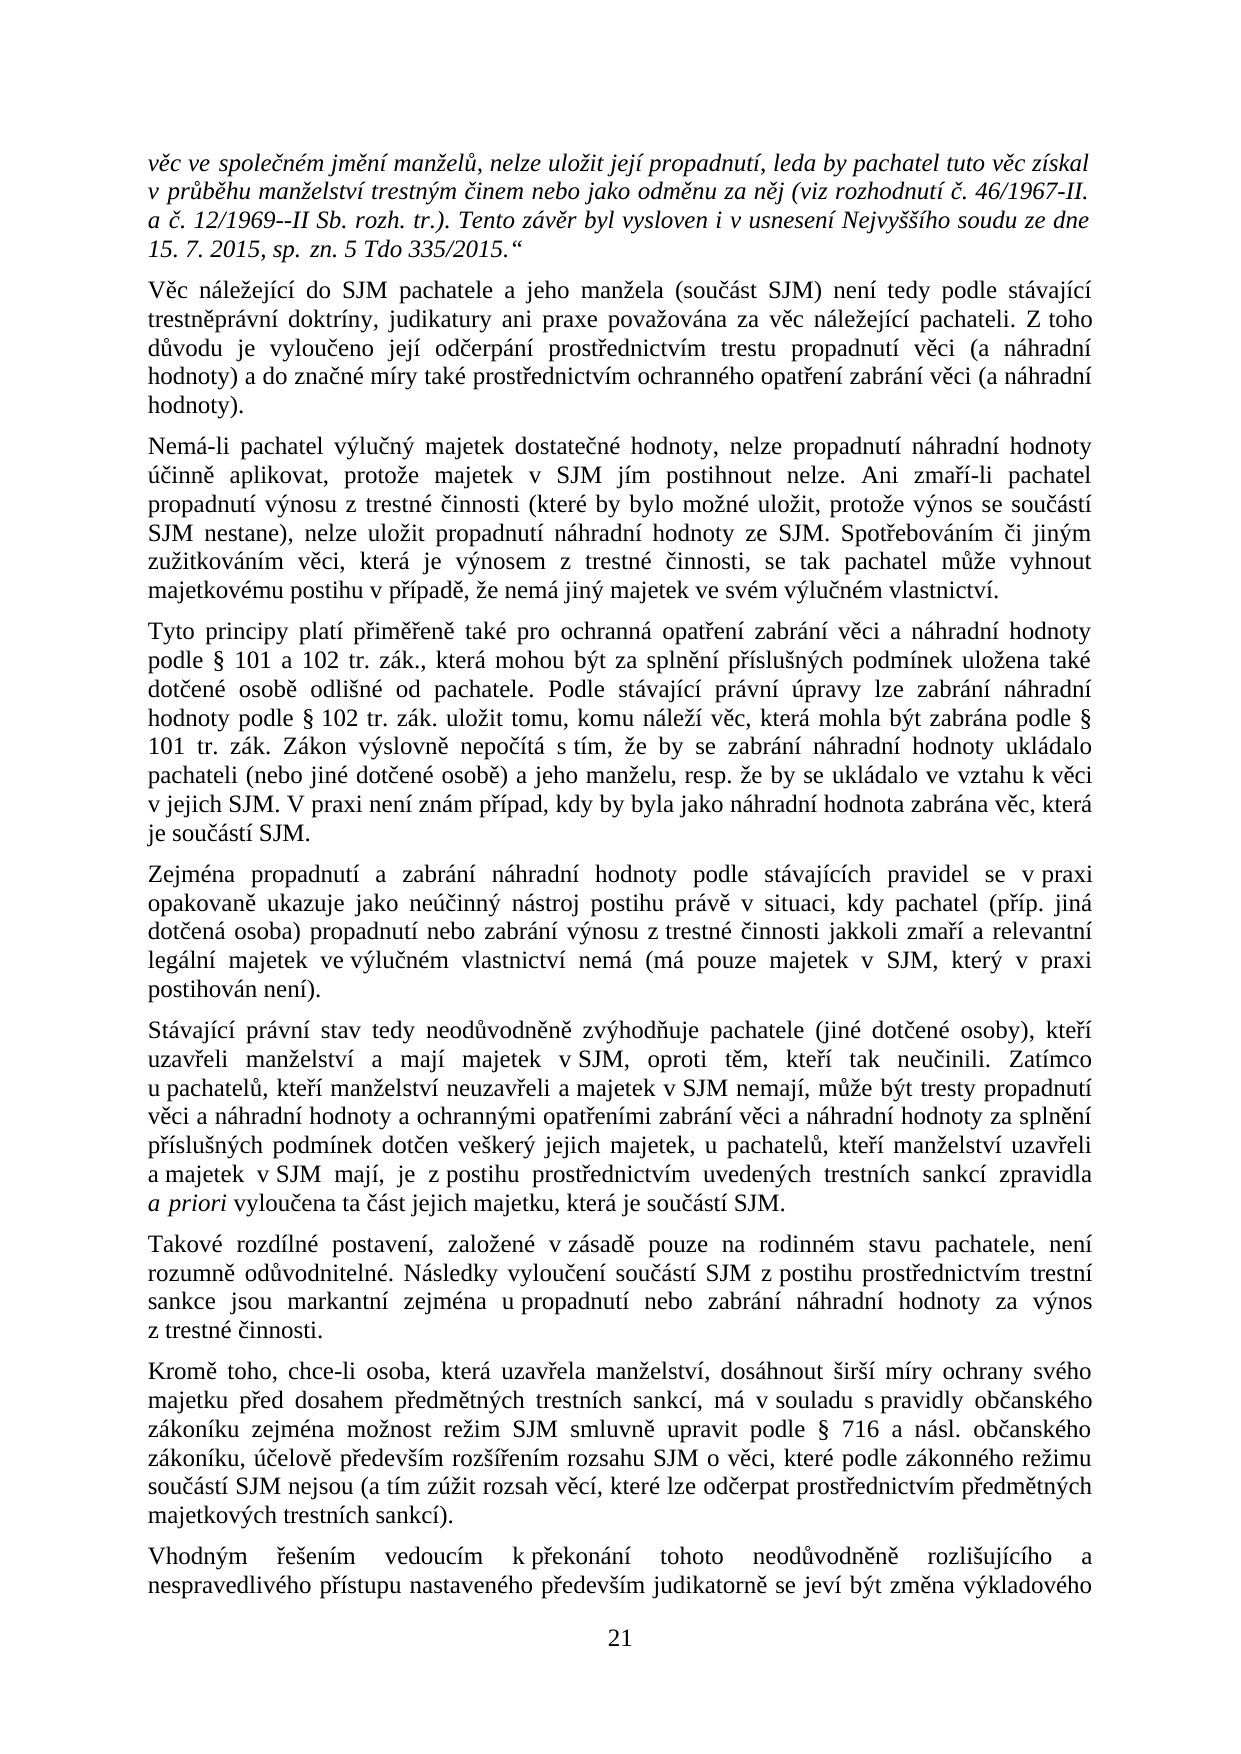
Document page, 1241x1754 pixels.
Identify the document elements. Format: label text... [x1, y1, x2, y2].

text Takové rozdílné postavení, založené v zásadě pouze na rodinném stavu pachatele, není rozumně odůvodnitelné. Následky vyloučení součástí SJM z postihu prostřednictvím trestní sankce jsou markantní zejména u propadnutí nebo zabrání náhradní hodnoty za výnos z trestné činnosti. [148, 1229, 1093, 1344]
text Kromě toho, chce-li osoba, která uzavřela manželství, dosáhnout širší míry ochrany svého majetku před dosahem předmětných trestních sankcí, má v souladu s pravidly občanského zákoníku zejména možnost režim SJM smluvně upravit podle § 716 a násl. občanského zákoníku, účelově především rozšířením rozsahu SJM o věci, které podle zákonného režimu součástí SJM nejsou (a tím zúžit rozsah věcí, které lze odčerpat prostřednictvím předmětných majetkových trestních sankcí). [148, 1356, 1093, 1529]
text Věc náležející do SJM pachatele a jeho manžela (součást SJM) není tedy podle stávající trestněprávní doktríny, judikatury ani praxe považována za věc náležející pachateli. Z toho důvodu je vyloučeno její odčerpání prostřednictvím trestu propadnutí věci (a náhradní hodnoty) a do značné míry také prostřednictvím ochranného opatření zabrání věci (a náhradní hodnoty). [148, 275, 1093, 419]
text Nemá-li pachatel výlučný majetek dostatečné hodnoty, nelze propadnutí náhradní hodnoty účinně aplikovat, protože majetek v SJM jím postihnout nelze. Ani zmaří-li pachatel propadnutí výnosu z trestné činnosti (které by bylo možné uložit, protože výnos se součástí SJM nestane), nelze uložit propadnutí náhradní hodnoty ze SJM. Spotřebováním či jiným zužitkováním věci, která je výnosem z trestné činnosti, se tak pachatel může vyhnout majetkovému postihu v případě, že nemá jiný majetek ve svém výlučném vlastnictví. [148, 431, 1093, 604]
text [148, 1541, 1093, 1599]
text Tyto principy platí přiměřeně také pro ochranná opatření zabrání věci a náhradní hodnoty podle § 101 a 102 tr. zák., která mohou být za splnění příslušných podmínek uložena také dotčené osobě odlišné od pachatele. Podle stávající právní úpravy lze zabrání náhradní hodnoty podle § 102 tr. zák. uložit tomu, komu náleží věc, která mohla být zabrána podle § 101 tr. zák. Zákon výslovně nepočítá s tím, že by se zabrání náhradní hodnoty ukládalo pachateli (nebo jiné dotčené osobě) a jeho manželu, resp. že by se ukládalo ve vztahu k věci v jejich SJM. V praxi není znám případ, kdy by byla jako náhradní hodnota zabrána věc, která je součástí SJM. [148, 616, 1093, 846]
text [148, 148, 1093, 263]
text Stávající právní stav tedy neodůvodněně zvýhodňuje pachatele (jiné dotčené osoby), kteří uzavřeli manželství a mají majetek v SJM, oproti těm, kteří tak neučinili. Zatímco u pachatelů, kteří manželství neuzavřeli a majetek v SJM nemají, může být tresty propadnutí věci a náhradní hodnoty a ochrannými opatřeními zabrání věci a náhradní hodnoty za splnění příslušných podmínek dotčen veškerý jejich majetek, u pachatelů, kteří manželství uzavřeli a majetek v SJM mají, je z postihu prostřednictvím uvedených trestních sankcí zpravidla a priori vyloučena ta část jejich majetku, která je součástí SJM. [148, 1015, 1093, 1216]
text Zejména propadnutí a zabrání náhradní hodnoty podle stávajících pravidel se v praxi opakovaně ukazuje jako neúčinný nástroj postihu právě v situaci, kdy pachatel (příp. jiná dotčená osoba) propadnutí nebo zabrání výnosu z trestné činnosti jakkoli zmaří a relevantní legální majetek ve výlučném vlastnictví nemá (má pouze majetek v SJM, který v praxi postihován není). [148, 859, 1093, 1003]
